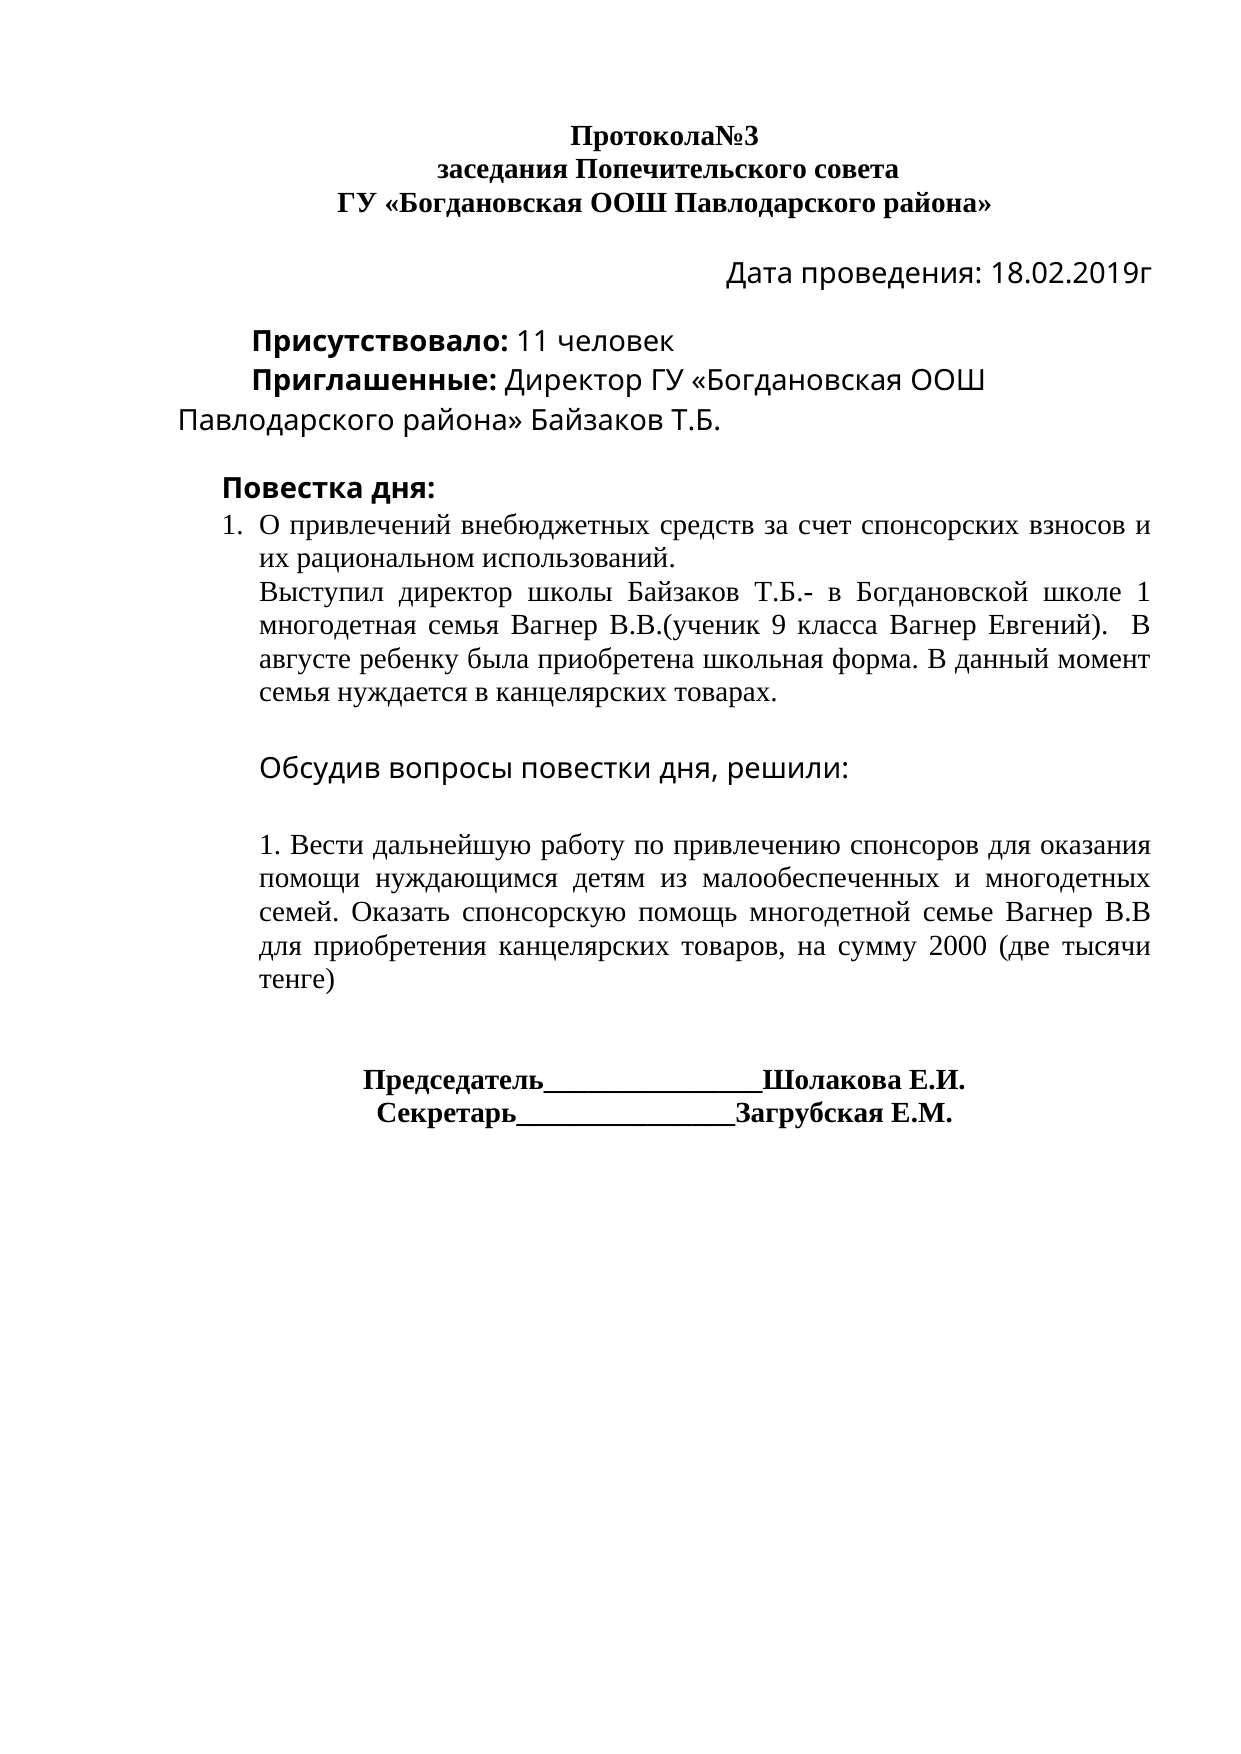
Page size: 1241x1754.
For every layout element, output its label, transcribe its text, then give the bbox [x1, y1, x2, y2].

text Дата проведения: 18.02.2019г [177, 252, 1152, 292]
text Присутствовало: 11 человек [177, 320, 1152, 360]
text Приглашенные: Директор ГУ «Богдановская ООШ Павлодарского района» Байзаков Т.Б. [177, 360, 1152, 439]
list Выступил директор школы Байзаков Т.Б.- в Богдановской школе 1 многодетная семья Вагнер В.В.(ученик 9 класса Вагнер Евгений). В августе ребенку была приобретена школьная форма. В данный момент семья нуждается в канцелярских товарах. [259, 574, 1152, 708]
text Повестка дня: [177, 467, 1152, 507]
text ГУ «Богдановская ООШ Павлодарского района» [177, 185, 1152, 219]
text Секретарь_______________Загрубская Е.М. [177, 1095, 1152, 1129]
text Протокола№3 [177, 118, 1152, 152]
text Председатель_______________Шолакова Е.И. [177, 1062, 1152, 1095]
list О привлечений внебюджетных средств за счет спонсорских взносов и их рациональном использований. [221, 507, 1152, 574]
text заседания Попечительского совета [177, 152, 1152, 185]
list Обсудив вопросы повестки дня, решили: [259, 748, 1152, 787]
list 1. Вести дальнейшую работу по привлечению спонсоров для оказания помощи нуждающимся детям из малообеспеченных и многодетных семей. Оказать спонсорскую помощь многодетной семье Вагнер В.В для приобретения канцелярских товаров, на сумму 2000 (две тысячи тенге) [259, 827, 1152, 995]
